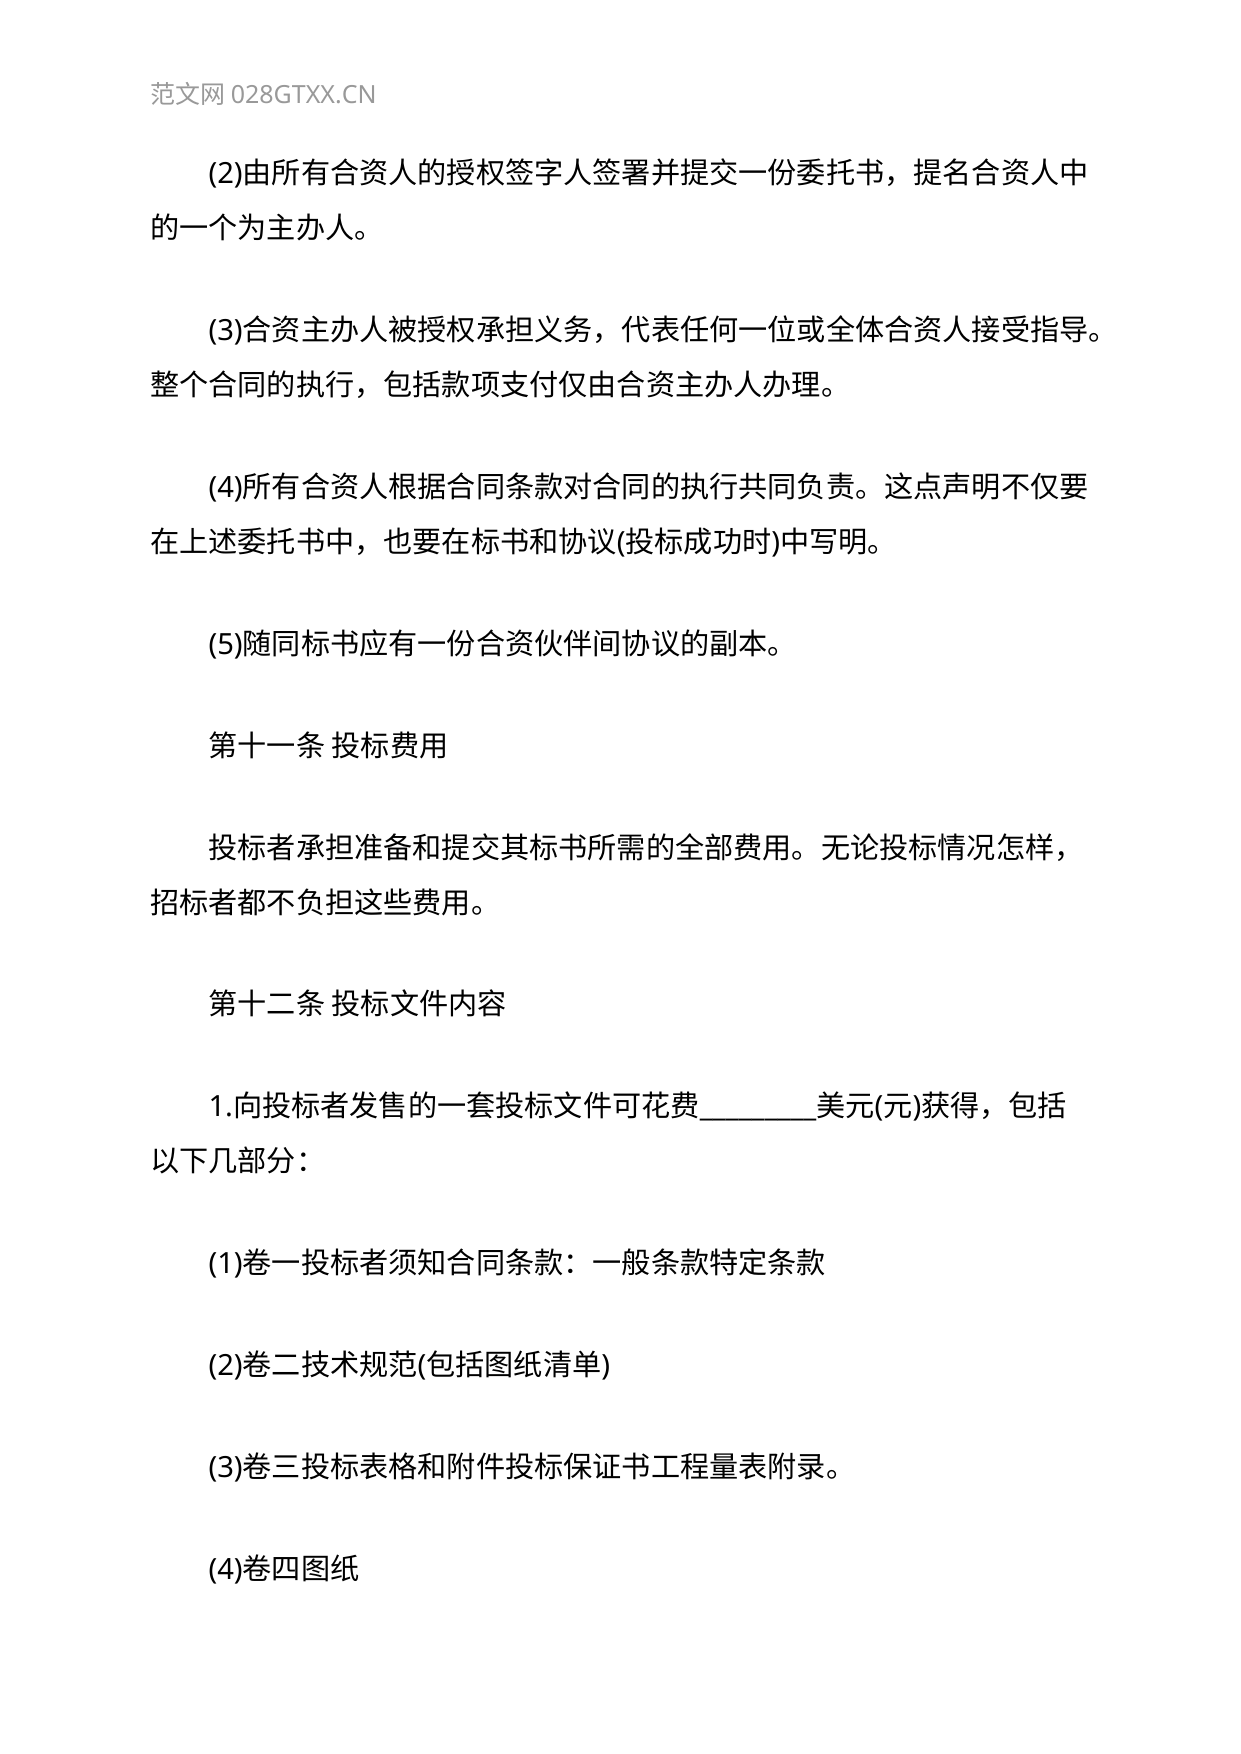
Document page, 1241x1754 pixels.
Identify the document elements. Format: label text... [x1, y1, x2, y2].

text 1.向投标者发售的一套投标文件可花费_________美元(元)获得，包括以下几部分： [150, 1083, 1090, 1180]
text (3)合资主办人被授权承担义务，代表任何一位或全体合资人接受指导。整个合同的执行，包括款项支付仅由合资主办人办理。 [150, 307, 1090, 404]
text 投标者承担准备和提交其标书所需的全部费用。无论投标情况怎样，招标者都不负担这些费用。 [150, 824, 1090, 921]
text (3)卷三投标表格和附件投标保证书工程量表附录。 [150, 1443, 1090, 1486]
text (4)所有合资人根据合同条款对合同的执行共同负责。这点声明不仅要在上述委托书中，也要在标书和协议(投标成功时)中写明。 [150, 463, 1090, 561]
text 第十一条 投标费用 [150, 722, 1090, 765]
text (2)卷二技术规范(包括图纸清单) [150, 1341, 1090, 1384]
text 第十二条 投标文件内容 [150, 981, 1090, 1023]
text (1)卷一投标者须知合同条款：一般条款特定条款 [150, 1239, 1090, 1282]
text (4)卷四图纸 [150, 1545, 1090, 1588]
text (5)随同标书应有一份合资伙伴间协议的副本。 [150, 621, 1090, 663]
text (2)由所有合资人的授权签字人签署并提交一份委托书，提名合资人中的一个为主办人。 [150, 150, 1090, 247]
